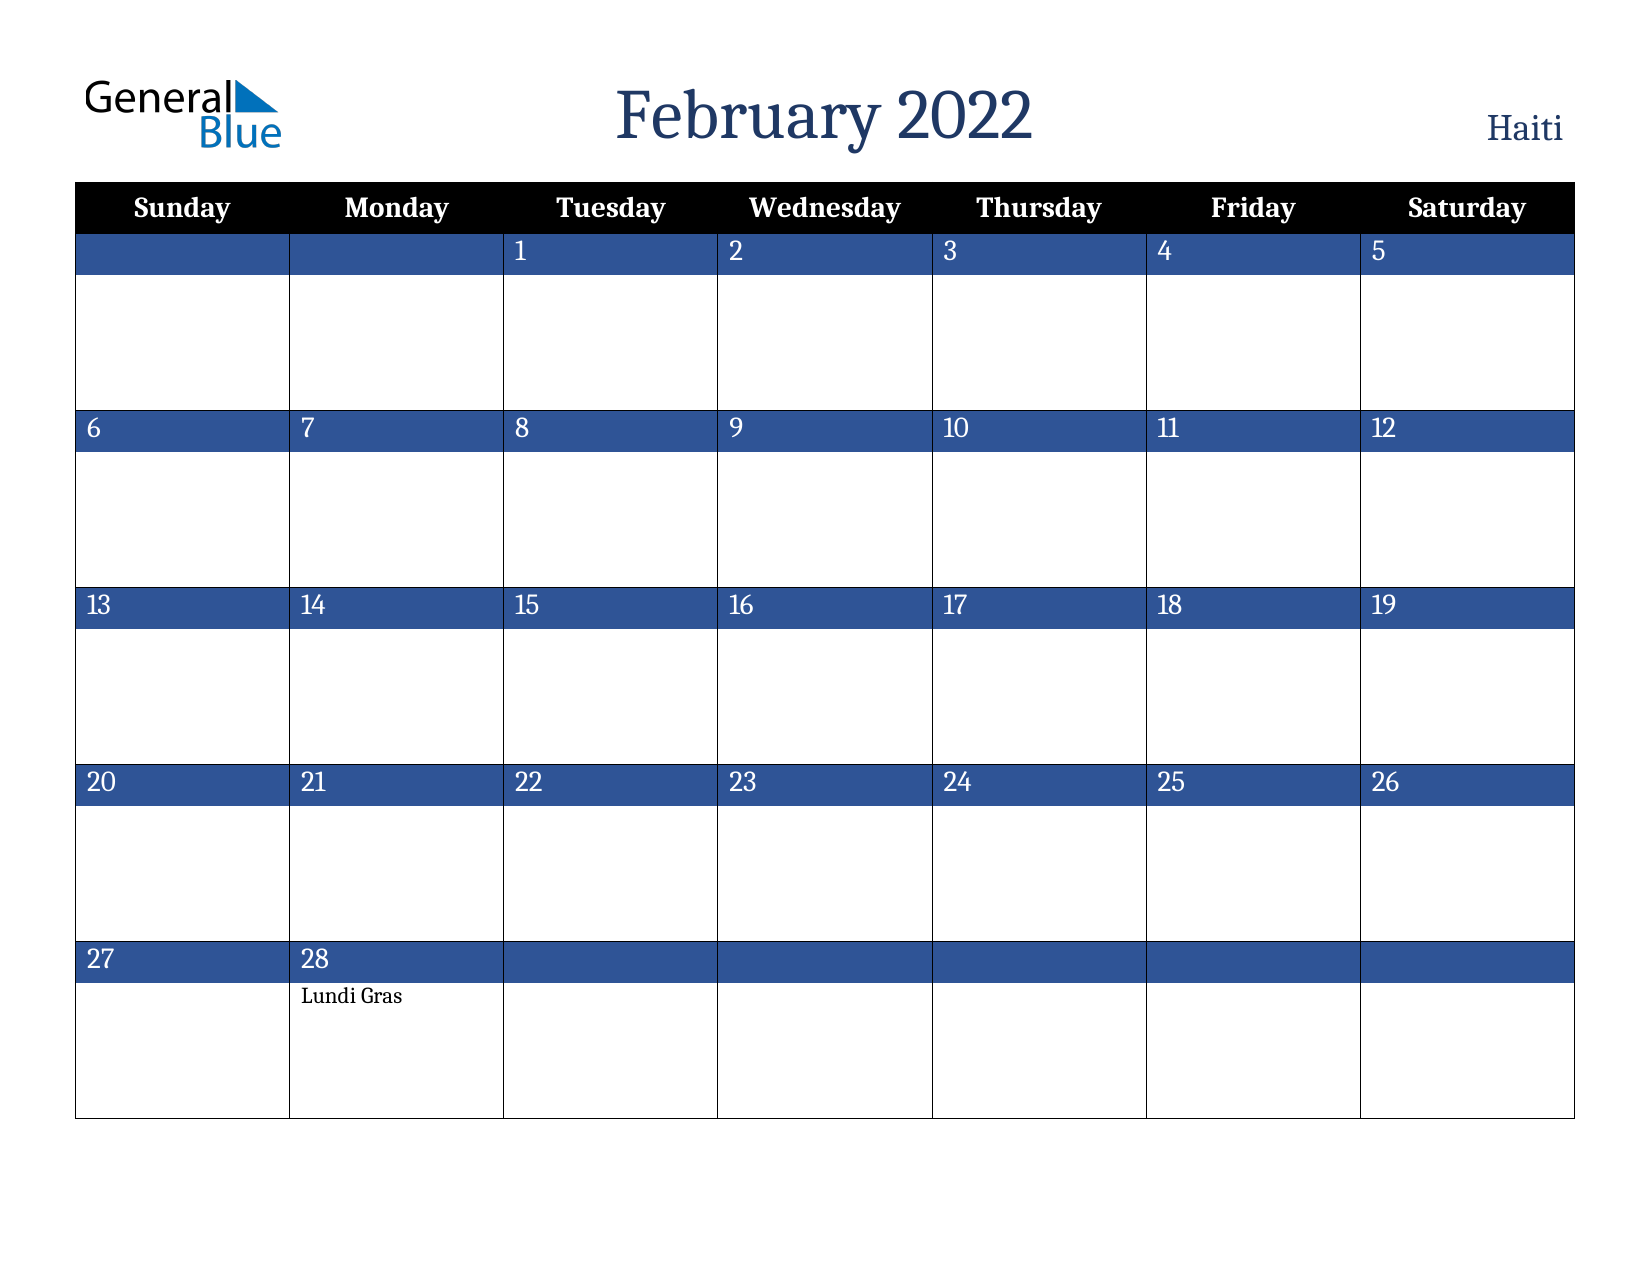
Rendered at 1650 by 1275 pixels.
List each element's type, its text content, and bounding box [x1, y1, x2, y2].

table_cell [290, 629, 503, 764]
table_cell 5 [1361, 234, 1574, 275]
table_cell [1147, 806, 1360, 941]
table_cell 27 [76, 942, 289, 983]
table_cell [76, 629, 289, 764]
table_cell [504, 942, 717, 983]
table_cell 7 [290, 411, 503, 452]
table_cell 11 [1147, 411, 1360, 452]
table_cell [1361, 452, 1574, 587]
table_cell [504, 452, 717, 587]
table_cell [1147, 452, 1360, 587]
table_cell [933, 629, 1146, 764]
table_cell [504, 629, 717, 764]
table_cell [933, 983, 1146, 1118]
table_cell 4 [1147, 234, 1360, 275]
table_cell [718, 452, 932, 587]
table_cell [718, 275, 932, 410]
table_cell 15 [504, 588, 717, 629]
table_cell [1147, 942, 1360, 983]
table_cell [1361, 275, 1574, 410]
table_cell Wednesday [718, 183, 932, 233]
table_cell [76, 234, 289, 275]
table_cell [718, 942, 932, 983]
table_cell [504, 806, 717, 941]
table_cell Thursday [933, 183, 1146, 233]
table_cell [718, 806, 932, 941]
table_cell 13 [76, 588, 289, 629]
table_cell 19 [1361, 588, 1574, 629]
table_cell [76, 806, 289, 941]
table_cell 23 [718, 765, 932, 806]
table_cell 3 [933, 234, 1146, 275]
table_cell Saturday [1361, 183, 1574, 233]
table_cell [1147, 629, 1360, 764]
table_cell [76, 452, 289, 587]
table_cell [290, 806, 503, 941]
table_cell Sunday [76, 183, 289, 233]
table_cell [933, 806, 1146, 941]
table_cell [504, 983, 717, 1118]
table_cell [1361, 983, 1574, 1118]
table_cell 12 [1361, 411, 1574, 452]
table_cell Friday [1147, 183, 1360, 233]
table_cell 22 [504, 765, 717, 806]
table_cell 8 [504, 411, 717, 452]
table_header Haiti [1146, 75, 1574, 182]
table_cell [718, 983, 932, 1118]
table_cell [718, 629, 932, 764]
table_cell 28 [290, 942, 503, 983]
table_cell [933, 275, 1146, 410]
picture [86, 80, 281, 148]
table_cell 25 [1147, 765, 1360, 806]
table_cell [290, 234, 503, 275]
table_cell [76, 275, 289, 410]
table_cell 21 [290, 765, 503, 806]
table_cell Tuesday [504, 183, 717, 233]
table_cell 16 [718, 588, 932, 629]
table_cell [1361, 806, 1574, 941]
table_header [76, 75, 503, 182]
table_cell [933, 942, 1146, 983]
table_cell 2 [718, 234, 932, 275]
table_cell 17 [933, 588, 1146, 629]
table_cell 10 [933, 411, 1146, 452]
table_cell [1361, 629, 1574, 764]
table_cell 18 [1147, 588, 1360, 629]
table_cell [933, 452, 1146, 587]
table_cell [1361, 942, 1574, 983]
table_cell [290, 452, 503, 587]
table_cell 20 [76, 765, 289, 806]
table_cell [290, 275, 503, 410]
table_cell Monday [290, 183, 503, 233]
table_cell [1147, 983, 1360, 1118]
table_cell [1147, 275, 1360, 410]
table_cell Lundi Gras [290, 983, 503, 1118]
table_cell 1 [504, 234, 717, 275]
table_cell 26 [1361, 765, 1574, 806]
table_header February 2022 [504, 75, 1146, 182]
table_cell 24 [933, 765, 1146, 806]
table_cell [76, 983, 289, 1118]
table_cell [504, 275, 717, 410]
table_cell 6 [76, 411, 289, 452]
table_cell 14 [290, 588, 503, 629]
table_cell 9 [718, 411, 932, 452]
